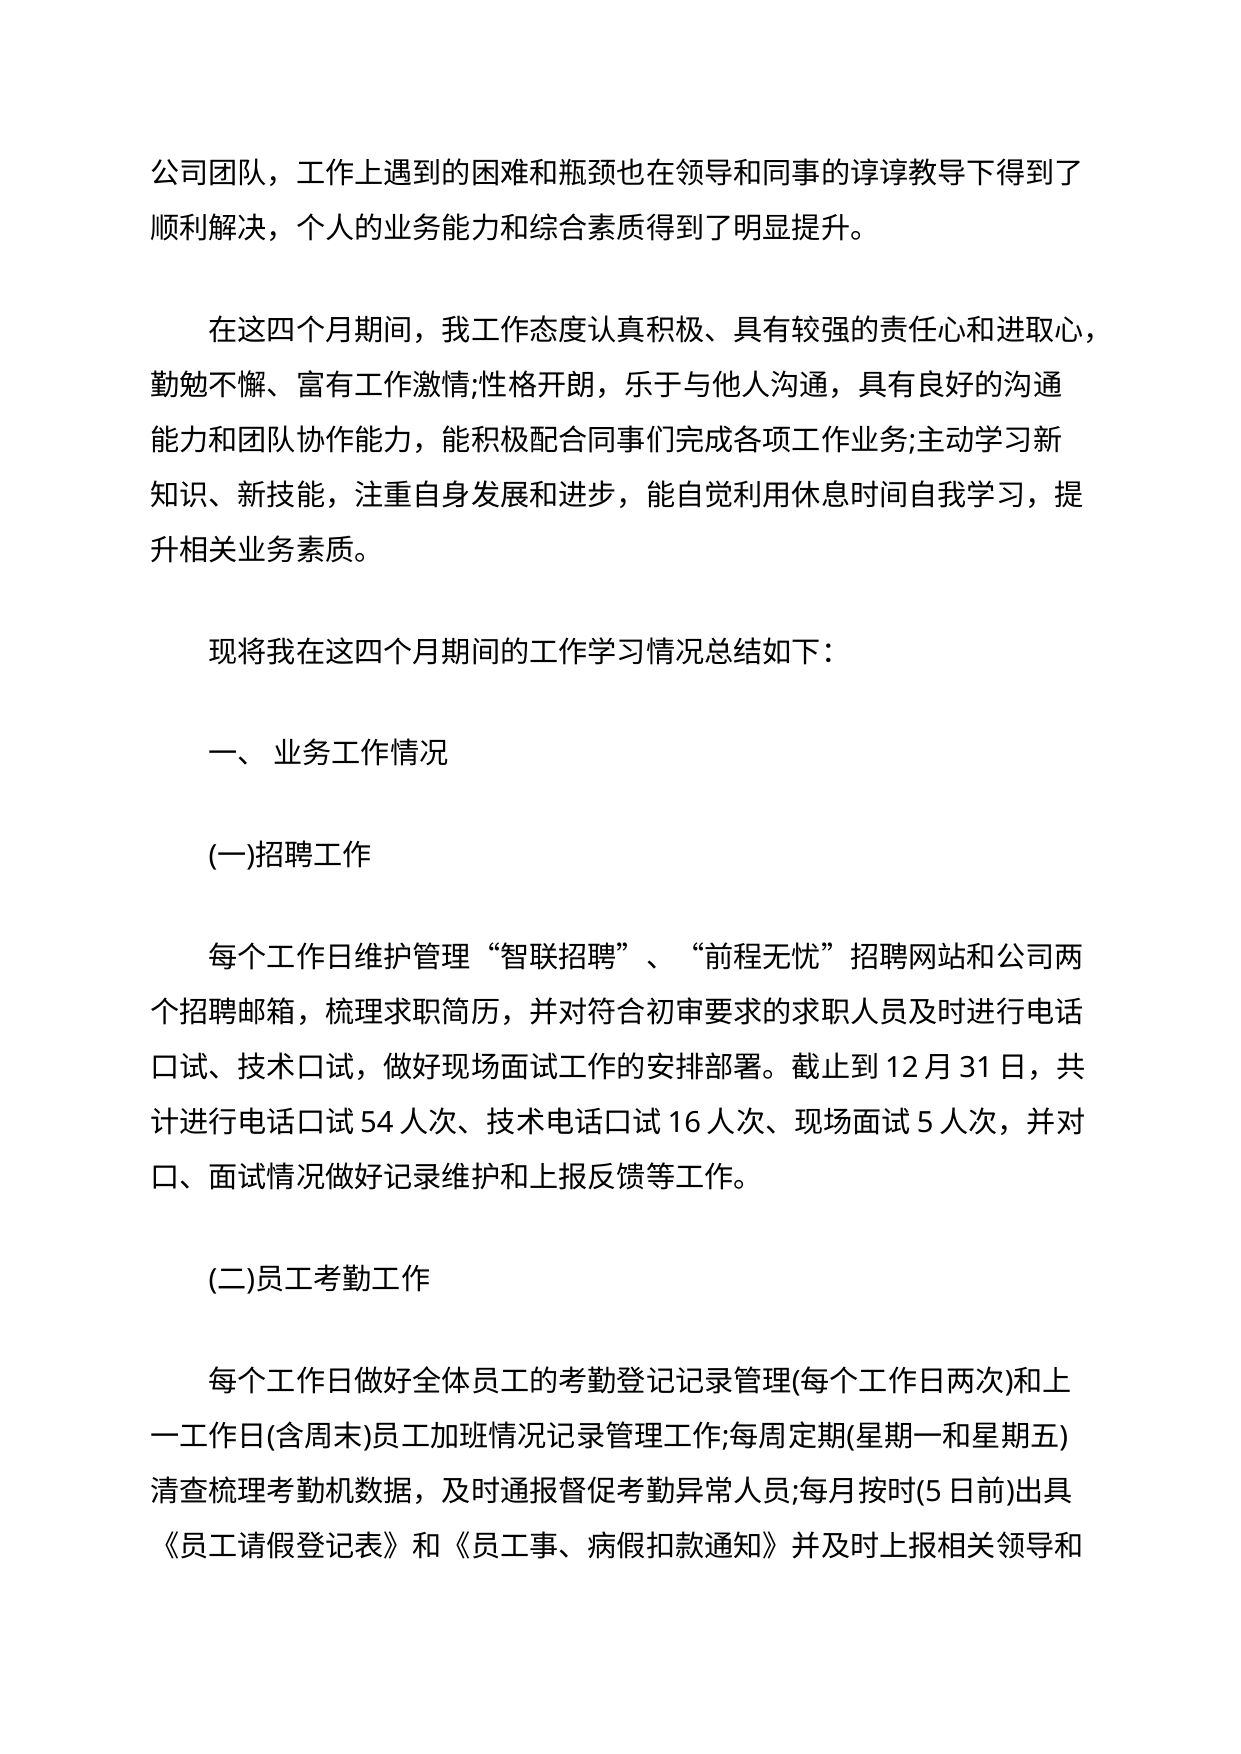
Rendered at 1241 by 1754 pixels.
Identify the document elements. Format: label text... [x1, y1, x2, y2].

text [150, 1357, 1090, 1564]
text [150, 150, 1090, 247]
text 一、 业务工作情况 [150, 730, 1090, 772]
text 每个工作日维护管理“智联招聘”、“前程无忧”招聘网站和公司两个招聘邮箱，梳理求职简历，并对符合初审要求的求职人员及时进行电话口试、技术口试，做好现场面试工作的安排部署。截止到12月31日，共计进行电话口试54人次、技术电话口试16人次、现场面试5人次，并对口、面试情况做好记录维护和上报反馈等工作。 [150, 934, 1090, 1196]
text 现将我在这四个月期间的工作学习情况总结如下： [150, 628, 1090, 671]
text (二)员工考勤工作 [150, 1255, 1090, 1298]
text (一)招聘工作 [150, 832, 1090, 874]
text 在这四个月期间，我工作态度认真积极、具有较强的责任心和进取心，勤勉不懈、富有工作激情;性格开朗，乐于与他人沟通，具有良好的沟通能力和团队协作能力，能积极配合同事们完成各项工作业务;主动学习新知识、新技能，注重自身发展和进步，能自觉利用休息时间自我学习，提升相关业务素质。 [150, 307, 1090, 569]
